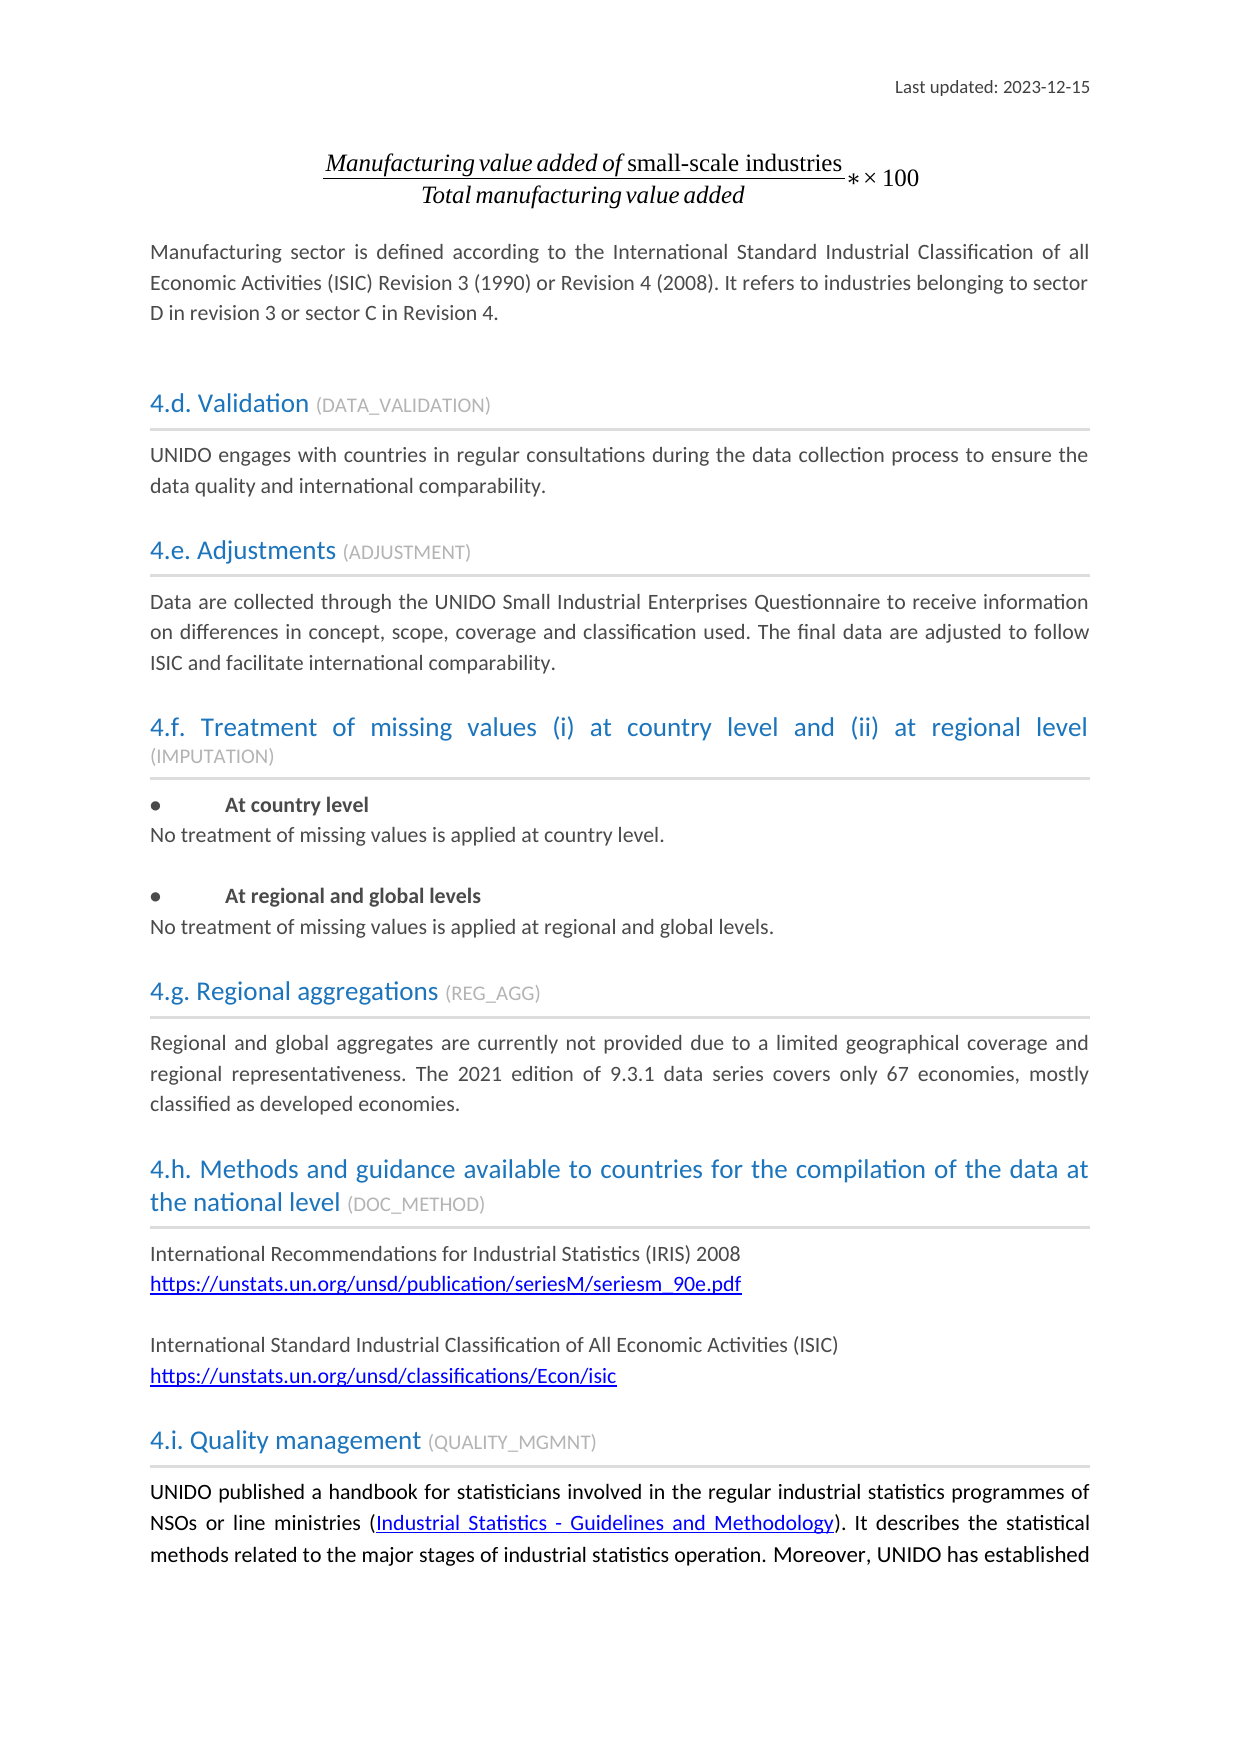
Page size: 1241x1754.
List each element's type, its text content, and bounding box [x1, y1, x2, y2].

text No treatment of missing values is applied at regional and global levels. [150, 913, 1090, 940]
text 4.g. Regional aggregations (REG_AGG) [150, 974, 1090, 1016]
text • At country level [150, 791, 1090, 817]
text 4.d. Validation (DATA_VALIDATION) [150, 386, 1090, 428]
text International Recommendations for Industrial Statistics (IRIS) 2008 [150, 1240, 1090, 1266]
text Manufacturing sector is defined according to the International Standard Industrial Classification of all Economic Activities (ISIC) Revision 3 (1990) or Revision 4 (2008). It refers to industries belonging to sector D in revision 3 or sector C in Revision 4. [150, 238, 1090, 326]
text https://unstats.un.org/unsd/publication/seriesM/seriesm_90e.pdf [150, 1270, 1090, 1297]
text Data are collected through the UNIDO Small Industrial Enterprises Questionnaire to receive information on differences in concept, scope, coverage and classification used. The final data are adjusted to follow ISIC and facilitate international comparability. [150, 588, 1090, 676]
text International Standard Industrial Classification of All Economic Activities (ISIC) [150, 1332, 1090, 1358]
text 4.h. Methods and guidance available to countries for the compilation of the data at the national level (DOC_METHOD) [150, 1152, 1090, 1226]
text 4.e. Adjustments (ADJUSTMENT) [150, 533, 1090, 574]
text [150, 1478, 1090, 1568]
text 4.f. Treatment of missing values (i) at country level and (ii) at regional level (IMPUTATION) [150, 710, 1090, 777]
text 4.i. Quality management (QUALITY_MGMNT) [150, 1423, 1090, 1465]
text UNIDO engages with countries in regular consultations during the data collection process to ensure the data quality and international comparability. [150, 441, 1090, 498]
text No treatment of missing values is applied at country level. [150, 821, 1090, 848]
text • At regional and global levels [150, 883, 1090, 909]
text https://unstats.un.org/unsd/classifications/Econ/isic [150, 1362, 1090, 1389]
text Regional and global aggregates are currently not provided due to a limited geographical coverage and regional representativeness. The 2021 edition of 9.3.1 data series covers only 67 economies, mostly classified as developed economies. [150, 1029, 1090, 1117]
